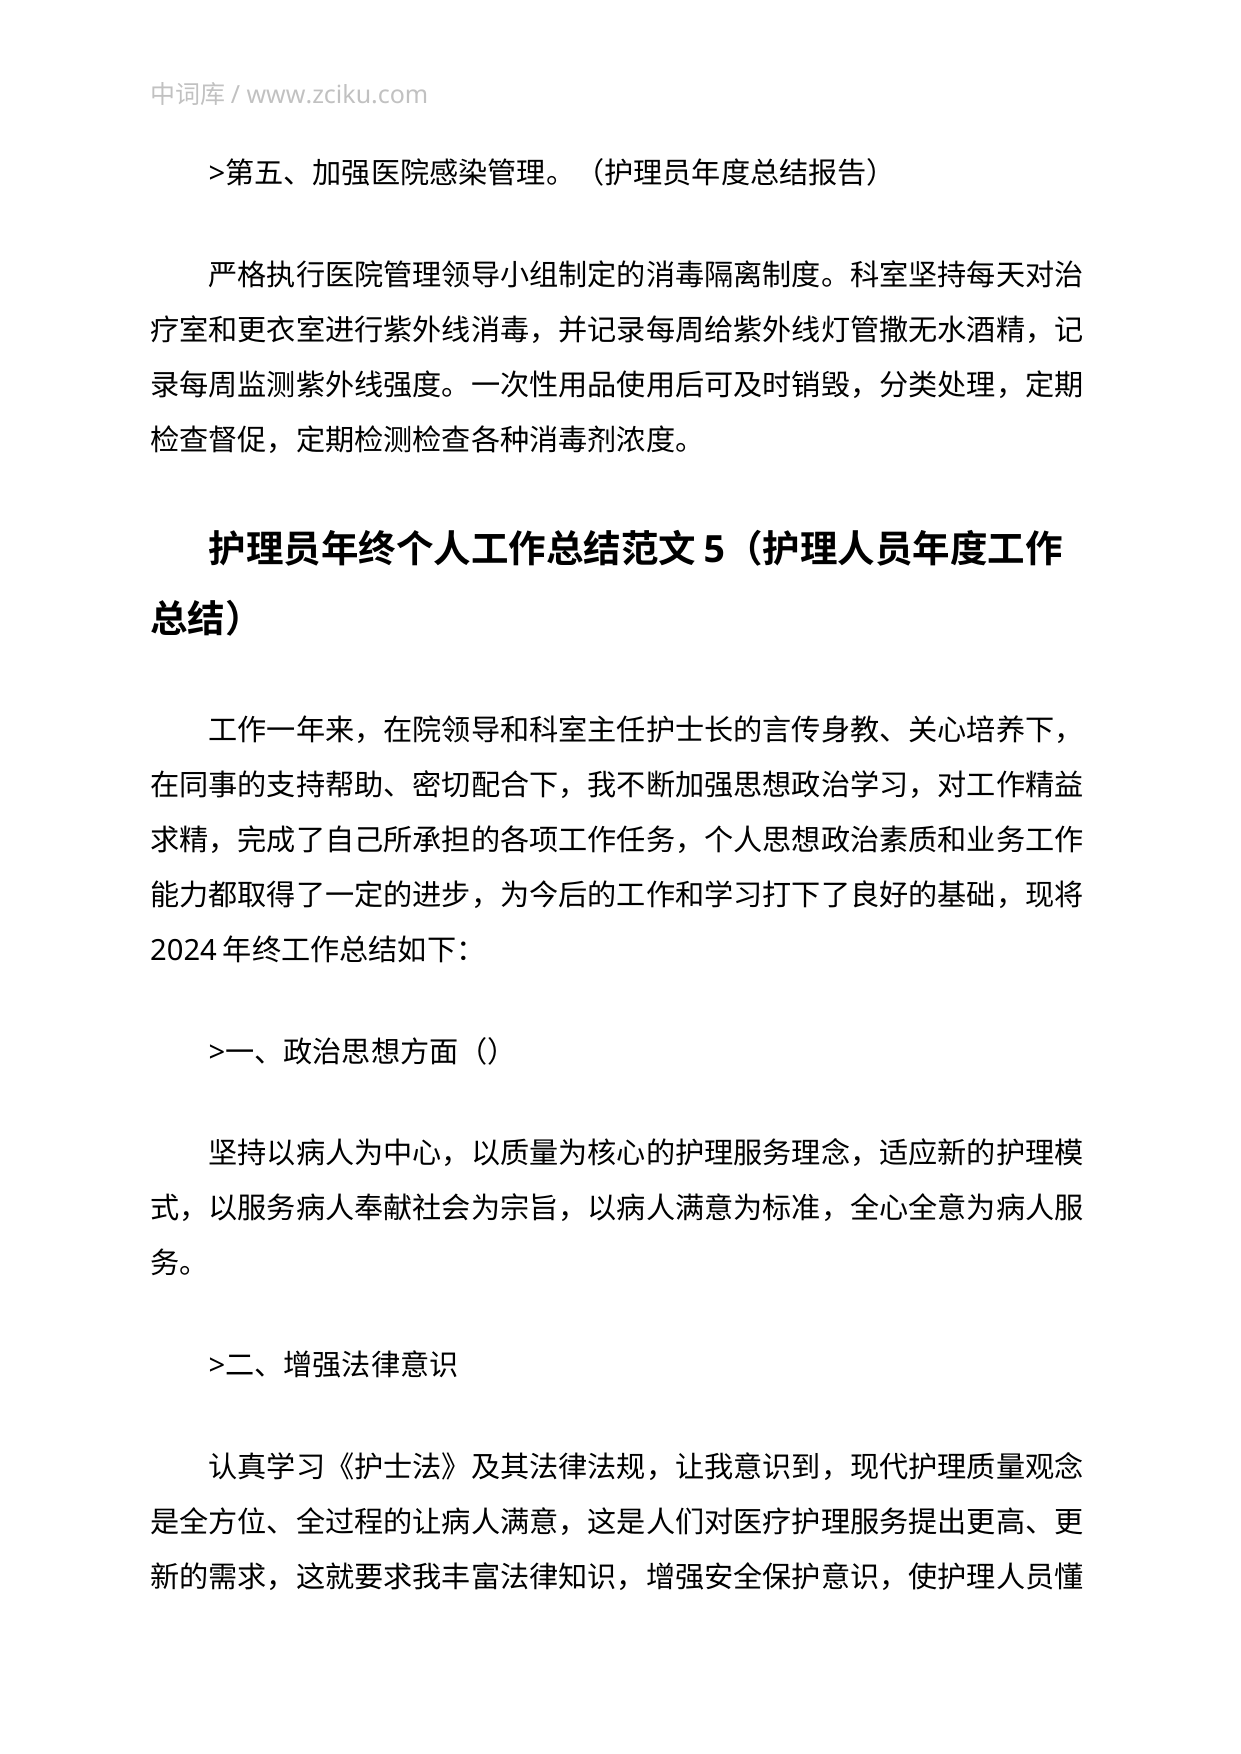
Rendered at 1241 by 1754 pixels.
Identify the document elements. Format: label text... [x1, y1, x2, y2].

text >第五、加强医院感染管理。（护理员年度总结报告） [150, 150, 1090, 192]
text >一、政治思想方面（） [150, 1028, 1090, 1071]
text 护理员年终个人工作总结范文5（护理人员年度工作总结） [150, 518, 1090, 643]
text 工作一年来，在院领导和科室主任护士长的言传身教、关心培养下，在同事的支持帮助、密切配合下，我不断加强思想政治学习，对工作精益求精，完成了自己所承担的各项工作任务，个人思想政治素质和业务工作能力都取得了一定的进步，为今后的工作和学习打下了良好的基础，现将2024年终工作总结如下： [150, 707, 1090, 968]
text 坚持以病人为中心，以质量为核心的护理服务理念，适应新的护理模式，以服务病人奉献社会为宗旨，以病人满意为标准，全心全意为病人服务。 [150, 1130, 1090, 1282]
text >二、增强法律意识 [150, 1342, 1090, 1384]
text 严格执行医院管理领导小组制定的消毒隔离制度。科室坚持每天对治疗室和更衣室进行紫外线消毒，并记录每周给紫外线灯管撒无水酒精，记录每周监测紫外线强度。一次性用品使用后可及时销毁，分类处理，定期检查督促，定期检测检查各种消毒剂浓度。 [150, 252, 1090, 459]
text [150, 1444, 1090, 1596]
